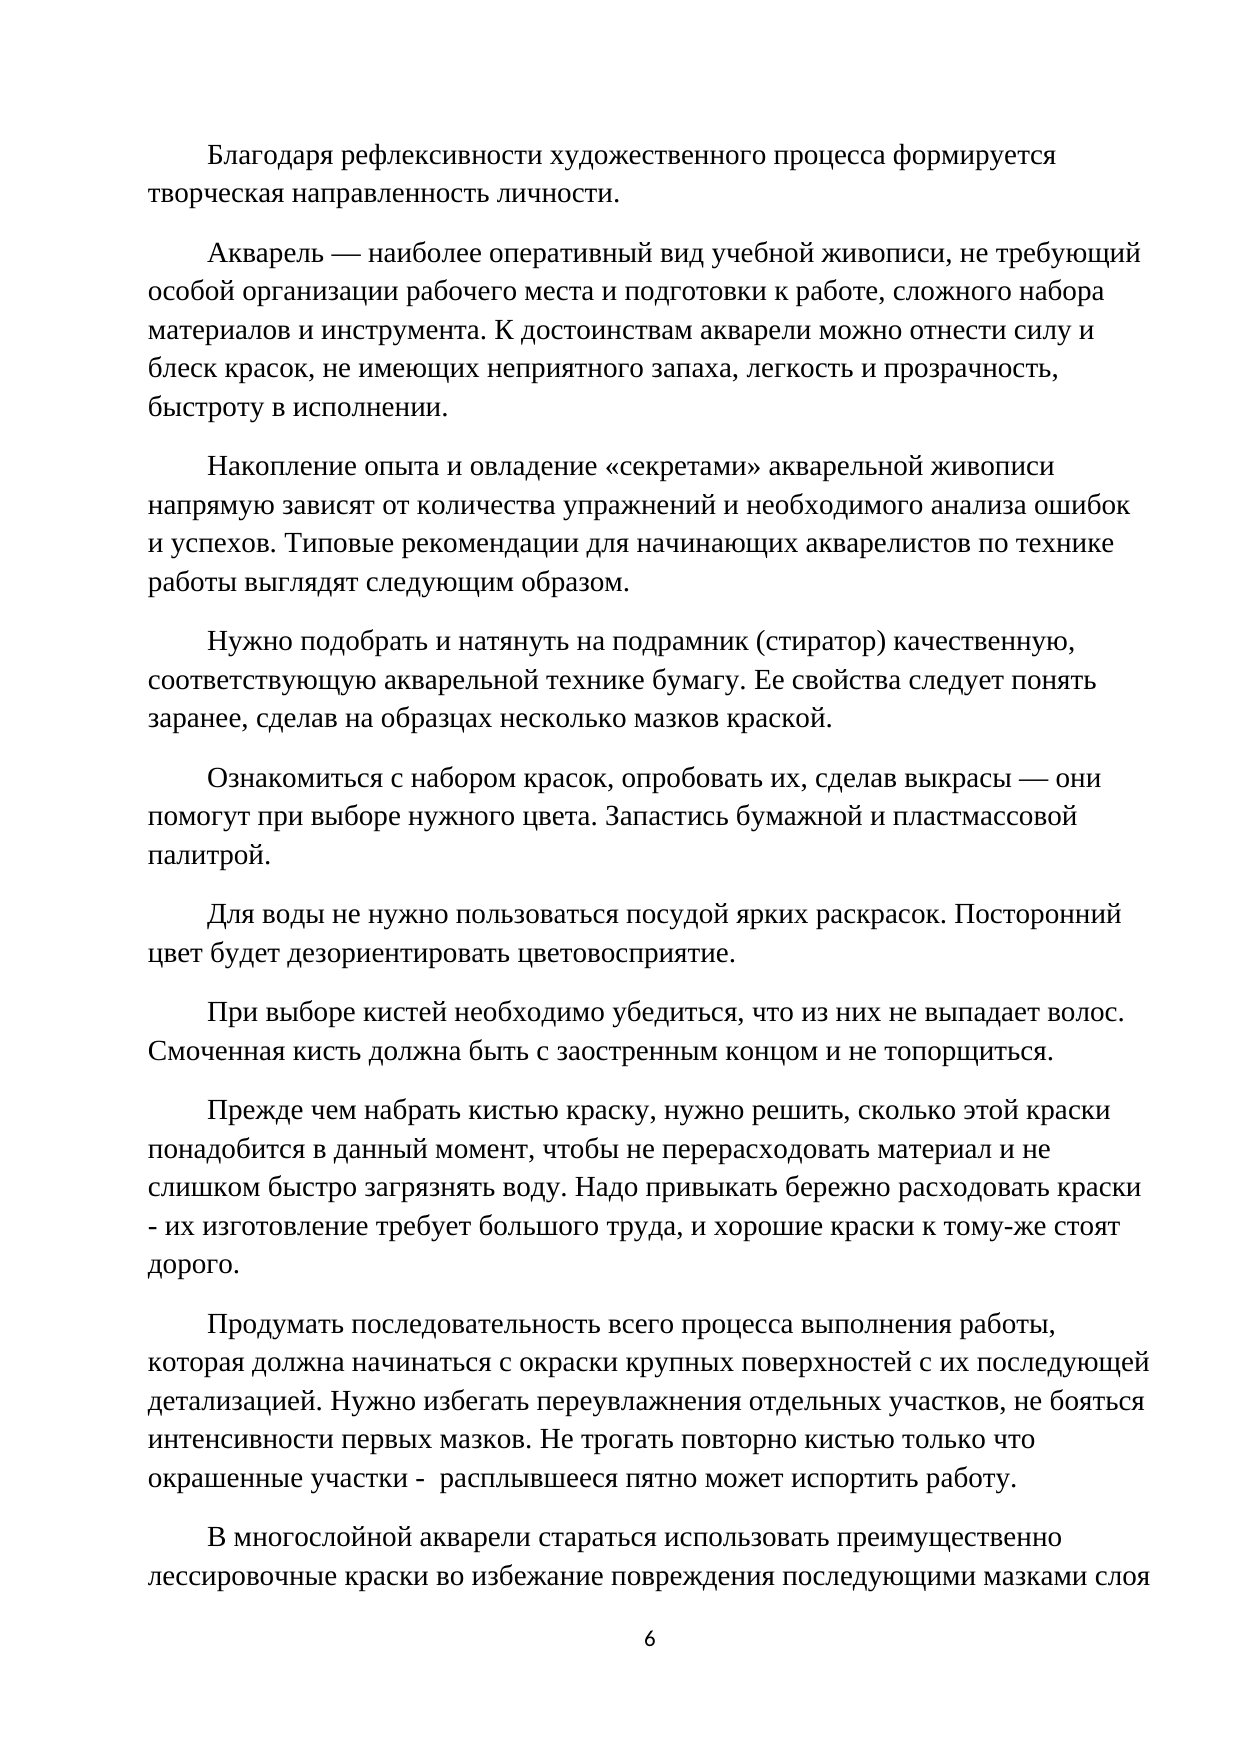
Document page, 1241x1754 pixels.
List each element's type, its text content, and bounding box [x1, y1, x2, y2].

text Для воды не нужно пользоваться посудой ярких раскрасок. Посторонний цвет будет дезориентировать цветовосприятие. [148, 896, 1152, 968]
text Нужно подобрать и натянуть на подрамник (стиратор) качественную, соответствующую акварельной технике бумагу. Ее свойства следует понять заранее, сделав на образцах несколько мазков краской. [148, 623, 1152, 734]
text Акварель — наиболее оперативный вид учебной живописи, не требующий особой организации рабочего места и подготовки к работе, сложного набора материалов и инструмента. К достоинствам акварели можно отнести силу и блеск красок, не имеющих неприятного запаха, легкость и прозрачность, быстроту в исполнении. [148, 235, 1152, 423]
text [148, 1519, 1152, 1591]
text Накопление опыта и овладение «секретами» акварельной живописи напрямую зависят от количества упражнений и необходимого анализа ошибок и успехов. Типовые рекомендации для начинающих акварелистов по технике работы выглядят следующим образом. [148, 448, 1152, 598]
text При выборе кистей необходимо убедиться, что из них не выпадает волос. Смоченная кисть должна быть с заостренным концом и не топорщиться. [148, 994, 1152, 1066]
text Прежде чем набрать кистью краску, нужно решить, сколько этой краски понадобится в данный момент, чтобы не перерасходовать материал и не слишком быстро загрязнять воду. Надо привыкать бережно расходовать краски - их изготовление требует большого труда, и хорошие краски к тому-же стоят дорого. [148, 1092, 1152, 1280]
text Ознакомиться с набором красок, опробовать их, сделав выкрасы — они помогут при выборе нужного цвета. Запастись бумажной и пластмассовой палитрой. [148, 760, 1152, 871]
text Продумать последовательность всего процесса выполнения работы, которая должна начинаться с окраски крупных поверхностей с их последующей детализацией. Нужно избегать переувлажнения отдельных участков, не бояться интенсивности первых мазков. Не трогать повторно кистью только что окрашенные участки - расплывшееся пятно может испортить работу. [148, 1306, 1152, 1493]
text Благодаря рефлексивности художественного процесса формируется творческая направленность личности. [148, 137, 1152, 209]
